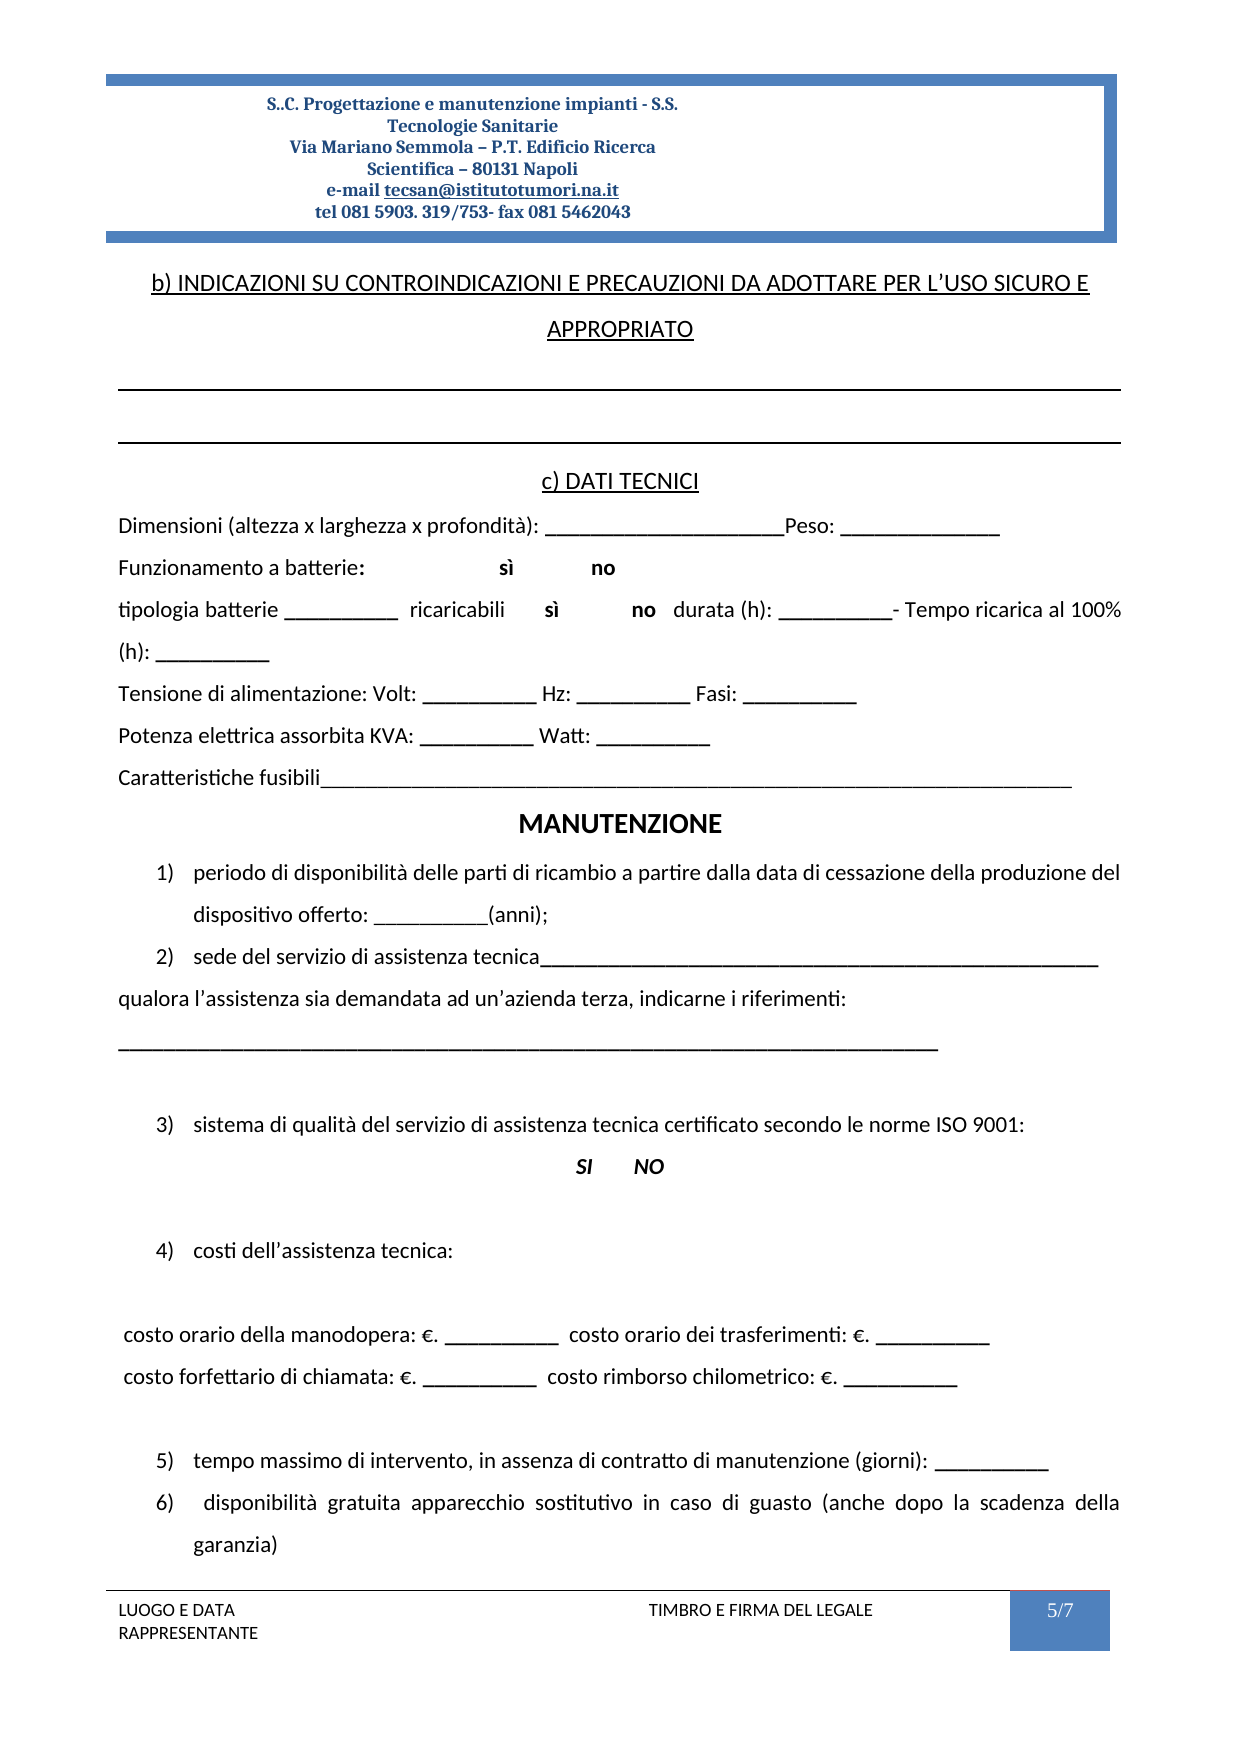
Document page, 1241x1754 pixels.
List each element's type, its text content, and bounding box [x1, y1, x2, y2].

list sistema di qualità del servizio di assistenza tecnica certificato secondo le norme ISO 9001: [156, 1110, 1122, 1138]
text MANUTENZIONE [118, 805, 1122, 841]
text Caratteristiche fusibili__________________________________________________________________ [118, 763, 1122, 791]
list tempo massimo di intervento, in assenza di contratto di manutenzione (giorni): __________ [156, 1446, 1122, 1474]
list costi dell’assistenza tecnica: [156, 1236, 1122, 1264]
list disponibilità gratuita apparecchio sostitutivo in caso di guasto (anche dopo la scadenza della garanzia) [156, 1488, 1122, 1558]
text qualora l’assistenza sia demandata ad un’azienda terza, indicarne i riferimenti: [118, 984, 1122, 1012]
text costo orario della manodopera: €. __________ costo orario dei trasferimenti: €. __________ [118, 1320, 1122, 1348]
list sede del servizio di assistenza tecnica_________________________________________________ [156, 942, 1122, 971]
text Potenza elettrica assorbita KVA: __________ Watt: __________ [118, 721, 1122, 749]
text ________________________________________________________________________ [118, 1026, 1122, 1054]
text costo forfettario di chiamata: €. __________ costo rimborso chilometrico: €. __________ [118, 1362, 1122, 1390]
text __________________________________________________________________________________________________________________________________________ [118, 359, 1122, 448]
text b) INDICAZIONI SU CONTROINDICAZIONI E PRECAUZIONI DA ADOTTARE PER L’USO SICURO E APPROPRIATO [118, 267, 1122, 343]
text Dimensioni (altezza x larghezza x profondità): _____________________Peso: ______________ [118, 511, 1122, 539]
text Funzionamento a batterie: sì no [118, 553, 1122, 581]
text SI NO [118, 1152, 1122, 1180]
text tipologia batterie __________ ricaricabili sì no durata (h): __________- Tempo ricarica al 100% (h): __________ [118, 595, 1122, 665]
text Tensione di alimentazione: Volt: __________ Hz: __________ Fasi: __________ [118, 679, 1122, 707]
list periodo di disponibilità delle parti di ricambio a partire dalla data di cessazione della produzione del dispositivo offerto: __________(anni); [156, 858, 1122, 928]
text c) DATI TECNICI [118, 466, 1122, 496]
